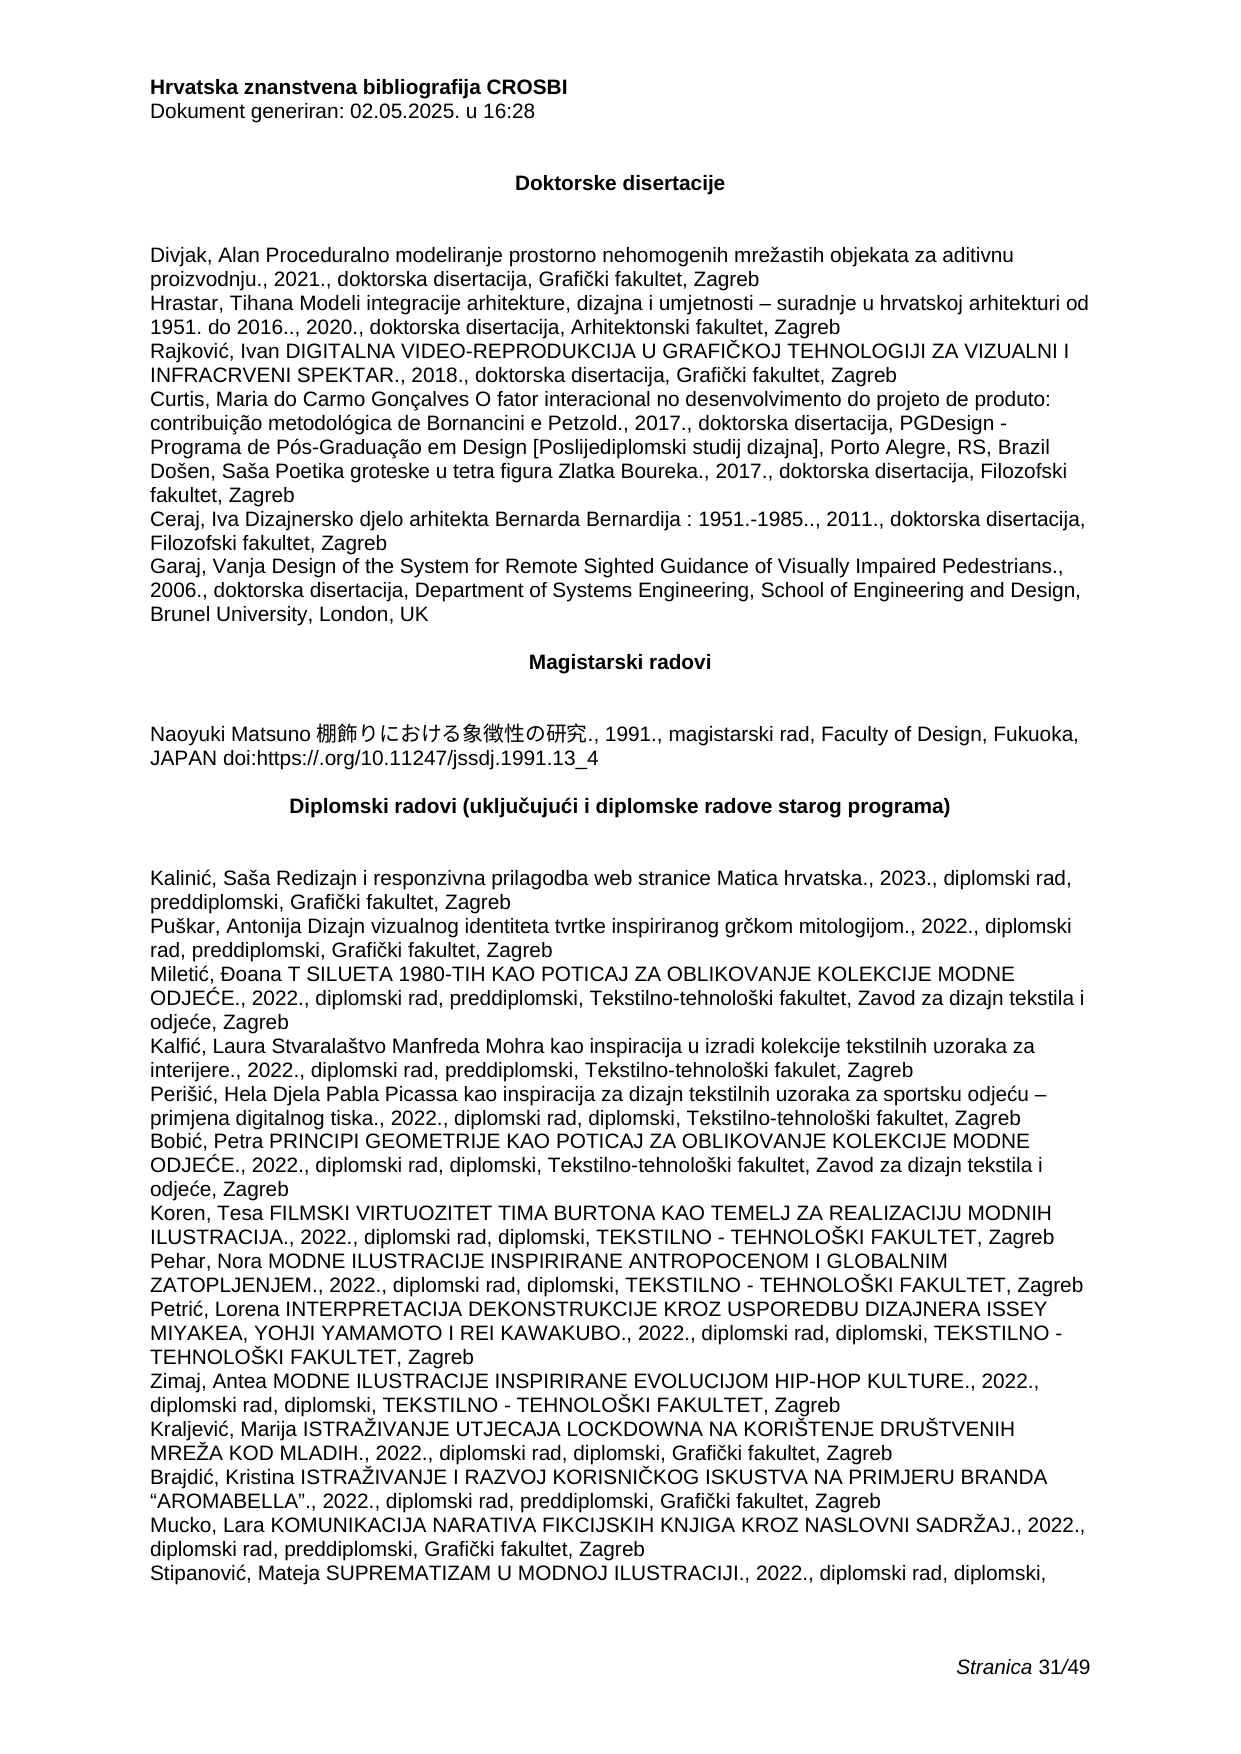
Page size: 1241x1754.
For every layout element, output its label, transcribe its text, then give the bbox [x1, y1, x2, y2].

text Kalfić, Laura [150, 1033, 1090, 1081]
text Ceraj, Iva [150, 506, 1090, 554]
text Mucko, Lara [150, 1513, 1090, 1561]
text Kraljević, Marija [150, 1417, 1090, 1465]
text Curtis, Maria do Carmo Gonçalves [150, 387, 1090, 458]
text Puškar, Antonija [150, 914, 1090, 962]
text Miletić, Đoana [150, 962, 1090, 1033]
text Hrastar, Tihana [150, 291, 1090, 339]
text Stipanović, Mateja [150, 1561, 1090, 1584]
text Kalinić, Saša [150, 866, 1090, 914]
text Pehar, Nora [150, 1249, 1090, 1297]
text Divjak, Alan [150, 243, 1090, 291]
subtitle Diplomski radovi (uključujući i diplomske radove starog programa) [150, 794, 1090, 818]
text Došen, Saša [150, 458, 1090, 506]
text Petrić, Lorena [150, 1297, 1090, 1369]
text Brajdić, Kristina [150, 1465, 1090, 1513]
text Perišić, Hela [150, 1081, 1090, 1129]
text Rajković, Ivan [150, 339, 1090, 387]
subtitle Magistarski radovi [150, 650, 1090, 674]
text Garaj, Vanja [150, 554, 1090, 626]
text Bobić, Petra [150, 1129, 1090, 1201]
subtitle Doktorske disertacije [150, 171, 1090, 195]
text Koren, Tesa [150, 1201, 1090, 1249]
text Naoyuki Matsuno [150, 722, 1090, 770]
text Zimaj, Antea [150, 1369, 1090, 1417]
